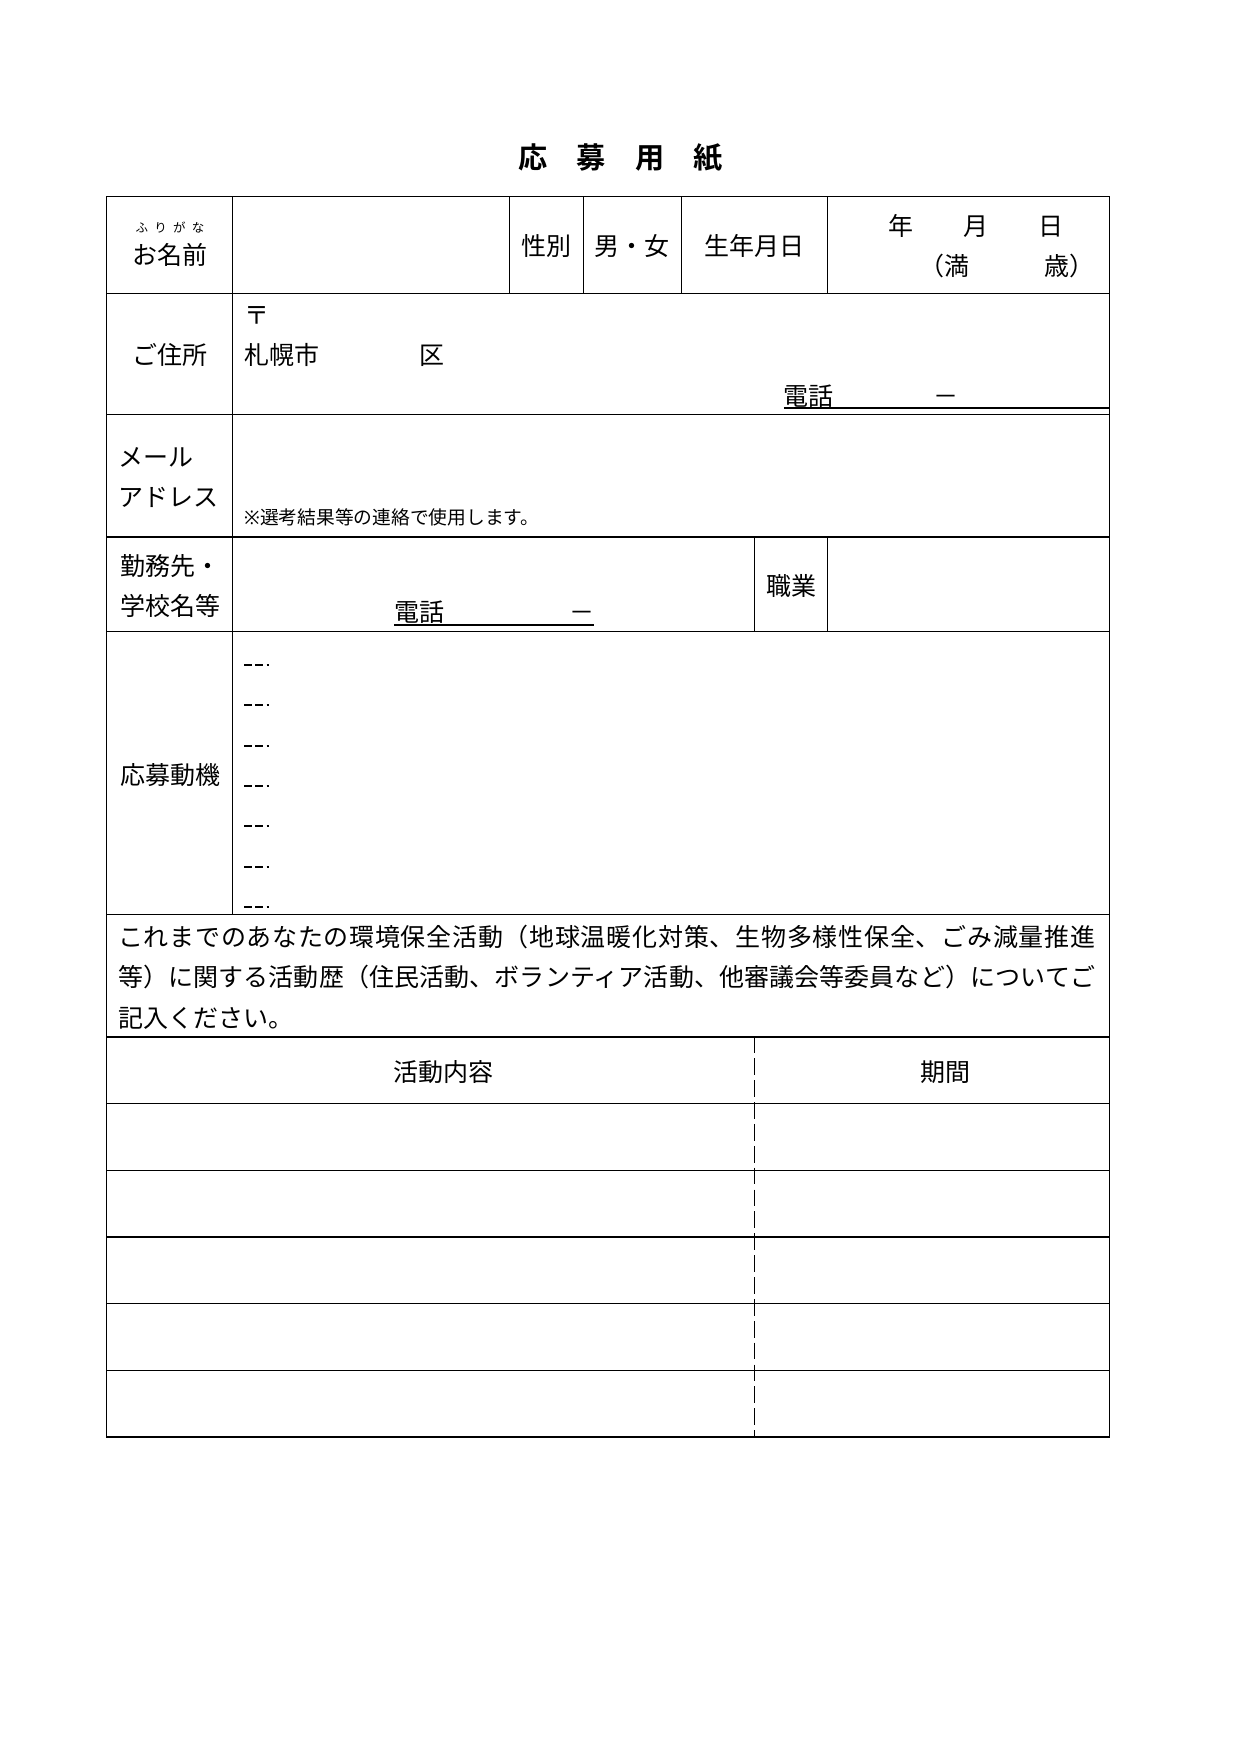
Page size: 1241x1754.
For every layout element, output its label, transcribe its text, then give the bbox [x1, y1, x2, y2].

table_cell [107, 1238, 754, 1303]
table_cell [755, 1238, 1109, 1303]
table_header [233, 197, 509, 292]
table_cell [755, 1371, 1109, 1436]
table_header 性別 [510, 197, 583, 292]
table_cell [233, 632, 1109, 914]
table_cell 応募動機 [107, 632, 232, 914]
table_cell 〒 札幌市 区 電話 － [233, 294, 1109, 414]
table_cell [107, 1371, 754, 1436]
table_cell 勤務先・ 学校名等 [107, 538, 232, 631]
table_header 生年月日 [682, 197, 827, 292]
table_cell [755, 1304, 1109, 1370]
text 応 募 用 紙 [106, 116, 1134, 196]
table_cell ※選考結果等の連絡で使用します。 [233, 415, 1109, 536]
table_cell [755, 1104, 1109, 1170]
table_cell [828, 538, 1109, 631]
table_cell 期間 [755, 1038, 1109, 1103]
table_cell メール アドレス [107, 415, 232, 536]
table_header 年 月 日 （満 歳） [828, 197, 1109, 292]
table_cell これまでのあなたの環境保全活動（地球温暖化対策、生物多様性保全、ごみ減量推進等）に関する活動歴（住民活動、ボランティア活動、他審議会等委員など）についてご記入ください。 [107, 915, 1109, 1036]
table_cell 職業 [755, 538, 827, 631]
table_cell 活動内容 [107, 1038, 754, 1103]
table_cell [107, 1171, 754, 1236]
table_cell [755, 1171, 1109, 1236]
table_cell ご住所 [107, 294, 232, 414]
table_header 男・女 [584, 197, 681, 292]
table_cell 電話 － [233, 538, 754, 631]
table_header [107, 197, 232, 292]
table_cell [107, 1304, 754, 1370]
table_cell [107, 1104, 754, 1170]
